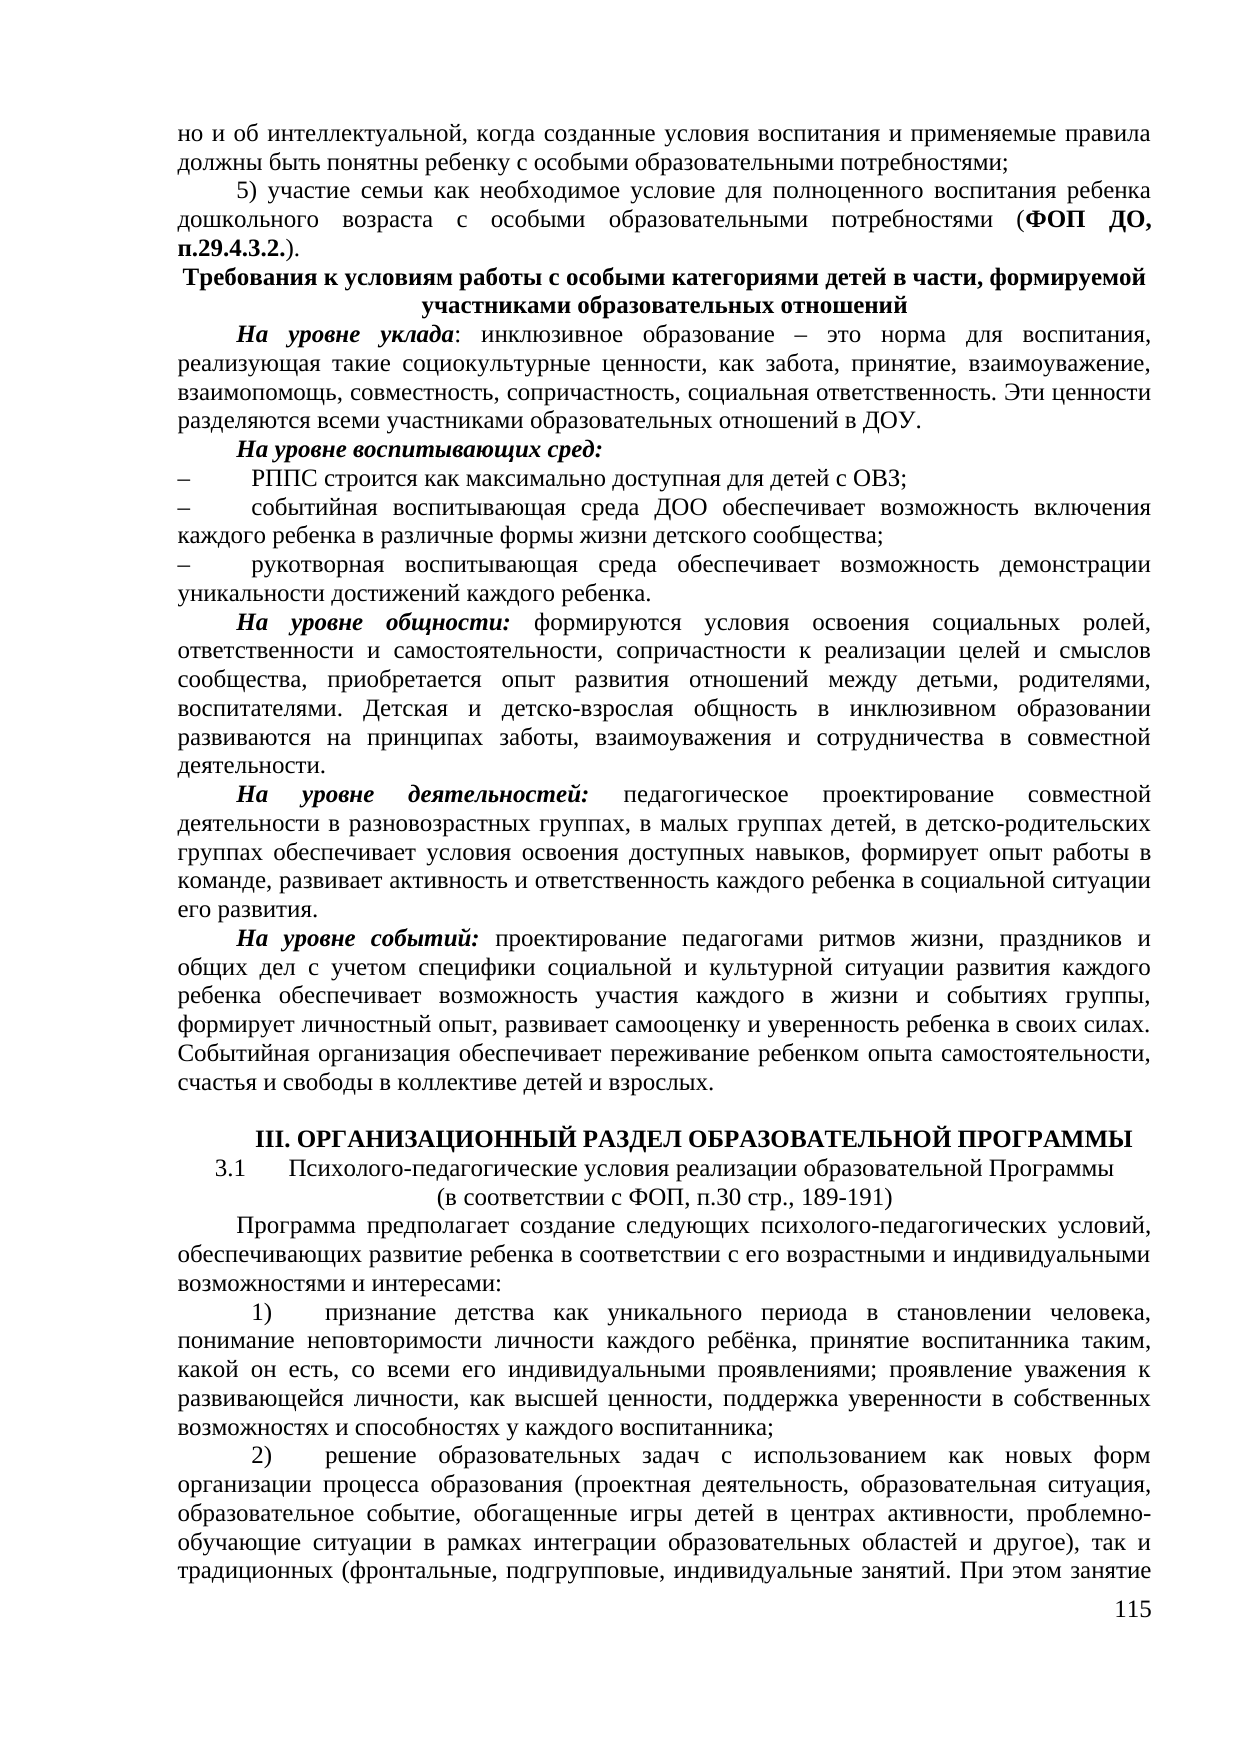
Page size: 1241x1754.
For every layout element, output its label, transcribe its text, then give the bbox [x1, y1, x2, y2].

text На уровне общности: формируются условия освоения социальных ролей, ответственности и самостоятельности, сопричастности к реализации целей и смыслов сообщества, приобретается опыт развития отношений между детьми, родителями, воспитателями. Детская и детско-взрослая общность в инклюзивном образовании развиваются на принципах заботы, взаимоуважения и сотрудничества в совместной деятельности. [177, 607, 1152, 779]
text (в соответствии с ФОП, п.30 стр., 189-191) [177, 1182, 1152, 1211]
text Требования к условиям работы с особыми категориями детей в части, формируемой участниками образовательных отношений [177, 262, 1152, 319]
text На уровне воспитывающих сред: [177, 434, 1152, 463]
list рукотворная воспитывающая среда обеспечивает возможность демонстрации уникальности достижений каждого ребенка. [177, 549, 1152, 607]
list событийная воспитывающая среда ДОО обеспечивает возможность включения каждого ребенка в различные формы жизни детского сообщества; [177, 492, 1152, 549]
list Психолого-педагогические условия реализации образовательной Программы [177, 1153, 1152, 1182]
text 5) участие семьи как необходимое условие для полноценного воспитания ребенка дошкольного возраста с особыми образовательными потребностями (ФОП ДО, п.29.4.3.2.). [177, 176, 1152, 262]
text На уровне деятельностей: педагогическое проектирование совместной деятельности в разновозрастных группах, в малых группах детей, в детско-родительских группах обеспечивает условия освоения доступных навыков, формирует опыт работы в команде, развивает активность и ответственность каждого ребенка в социальной ситуации его развития. [177, 779, 1152, 923]
list признание детства как уникального периода в становлении человека, понимание неповторимости личности каждого ребёнка, принятие воспитанника таким, какой он есть, со всеми его индивидуальными проявлениями; проявление уважения к развивающейся личности, как высшей ценности, поддержка уверенности в собственных возможностях и способностях у каждого воспитанника; [177, 1297, 1152, 1441]
text На уровне уклада: инклюзивное образование – это норма для воспитания, реализующая такие социокультурные ценности, как забота, принятие, взаимоуважение, взаимопомощь, совместность, сопричастность, социальная ответственность. Эти ценности разделяются всеми участниками образовательных отношений в ДОУ. [177, 319, 1152, 434]
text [177, 118, 1152, 176]
list РППС строится как максимально доступная для детей с ОВЗ; [177, 463, 1152, 492]
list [177, 1441, 1152, 1584]
text Программа предполагает создание следующих психолого-педагогических условий, обеспечивающих развитие ребенка в соответствии с его возрастными и индивидуальными возможностями и интересами: [177, 1211, 1152, 1297]
subtitle III. ОРГАНИЗАЦИОННЫЙ РАЗДЕЛ ОБРАЗОВАТЕЛЬНОЙ ПРОГРАММЫ [177, 1124, 1152, 1153]
text На уровне событий: проектирование педагогами ритмов жизни, праздников и общих дел с учетом специфики социальной и культурной ситуации развития каждого ребенка обеспечивает возможность участия каждого в жизни и событиях группы, формирует личностный опыт, развивает самооценку и уверенность ребенка в своих силах. Событийная организация обеспечивает переживание ребенком опыта самостоятельности, счастья и свободы в коллективе детей и взрослых. [177, 923, 1152, 1096]
